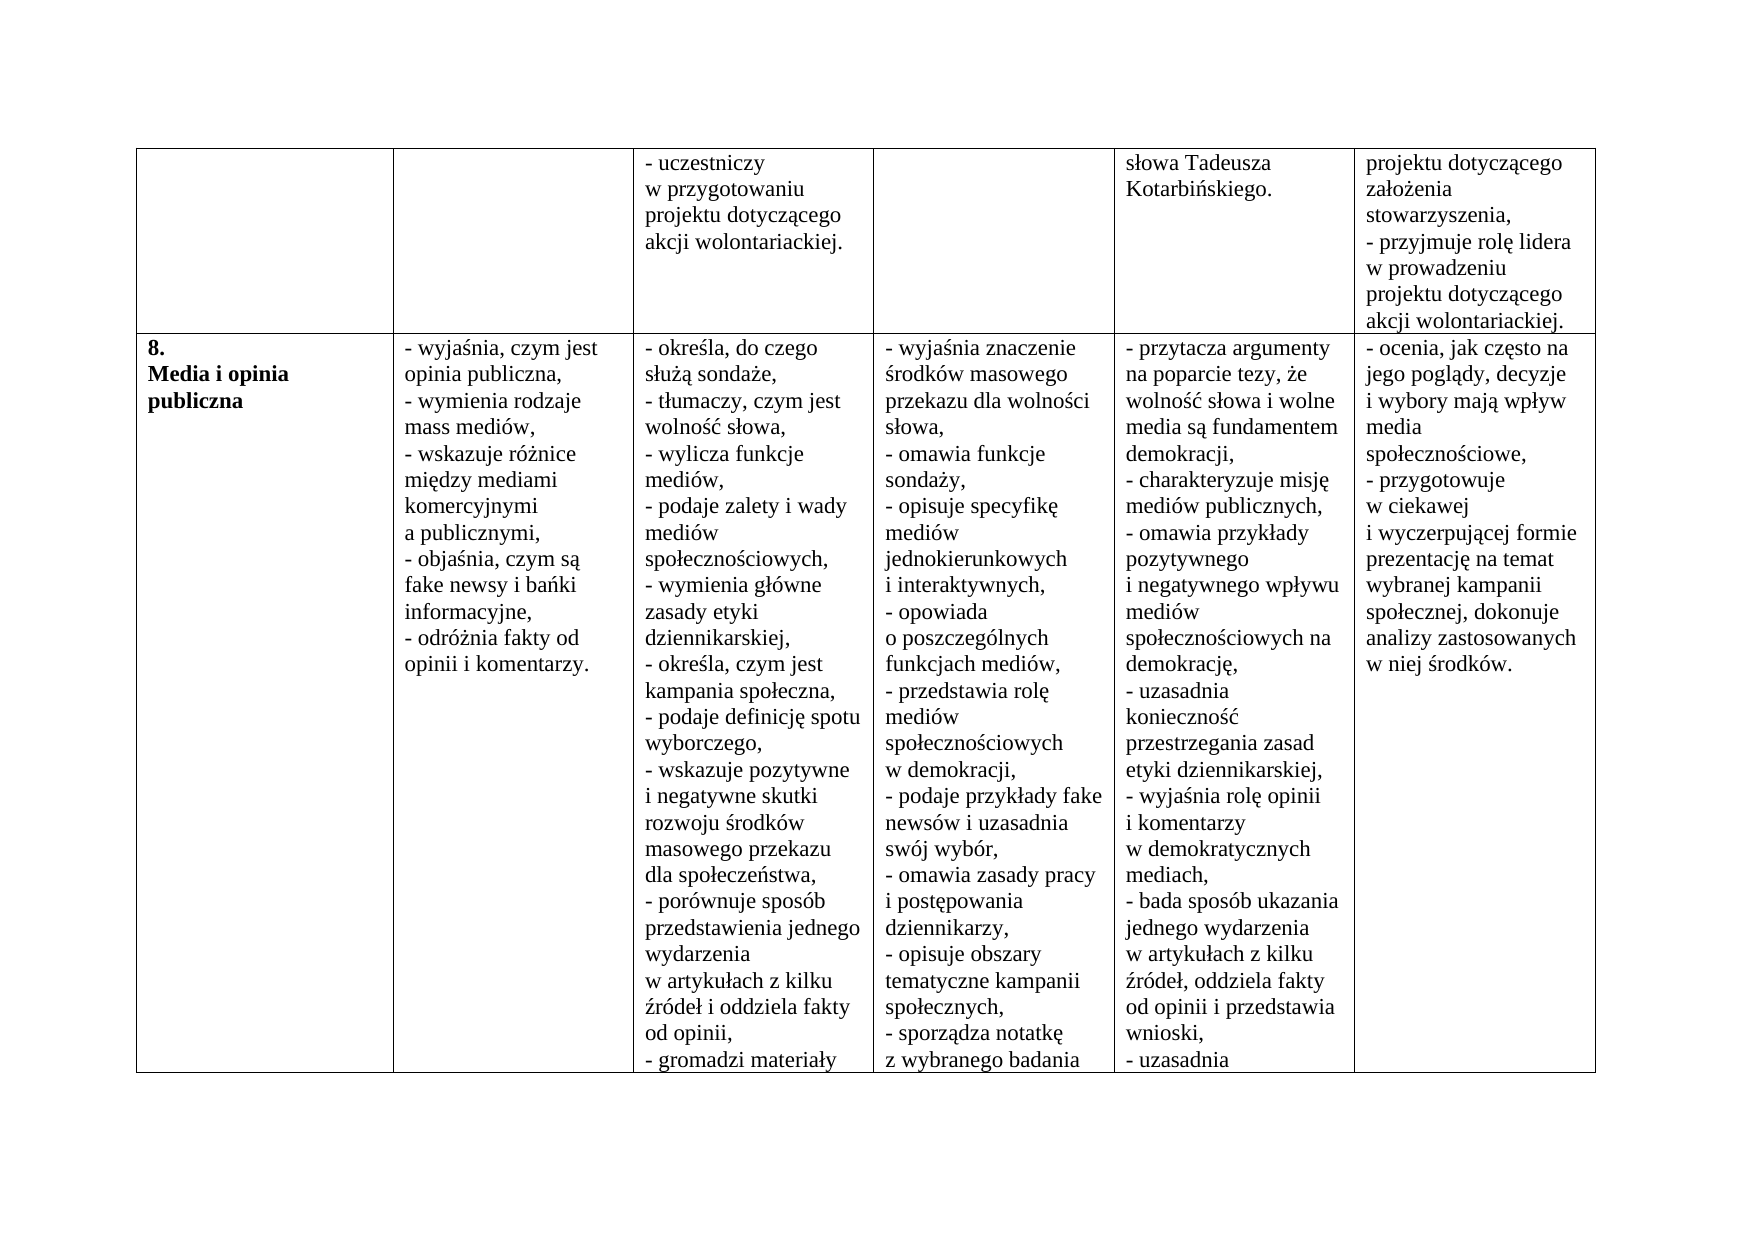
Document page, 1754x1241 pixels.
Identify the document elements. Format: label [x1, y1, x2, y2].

table_cell [874, 149, 1114, 333]
table_cell [394, 149, 633, 333]
table_cell [1115, 334, 1354, 1072]
table_cell [1115, 149, 1354, 333]
table_cell [1355, 149, 1595, 333]
table_cell [634, 334, 873, 1072]
table_cell [394, 334, 633, 1072]
table_cell [137, 334, 393, 1072]
table_cell [874, 334, 1114, 1072]
table_cell [137, 149, 393, 333]
table_cell [634, 149, 873, 333]
table_cell [1355, 334, 1595, 1072]
